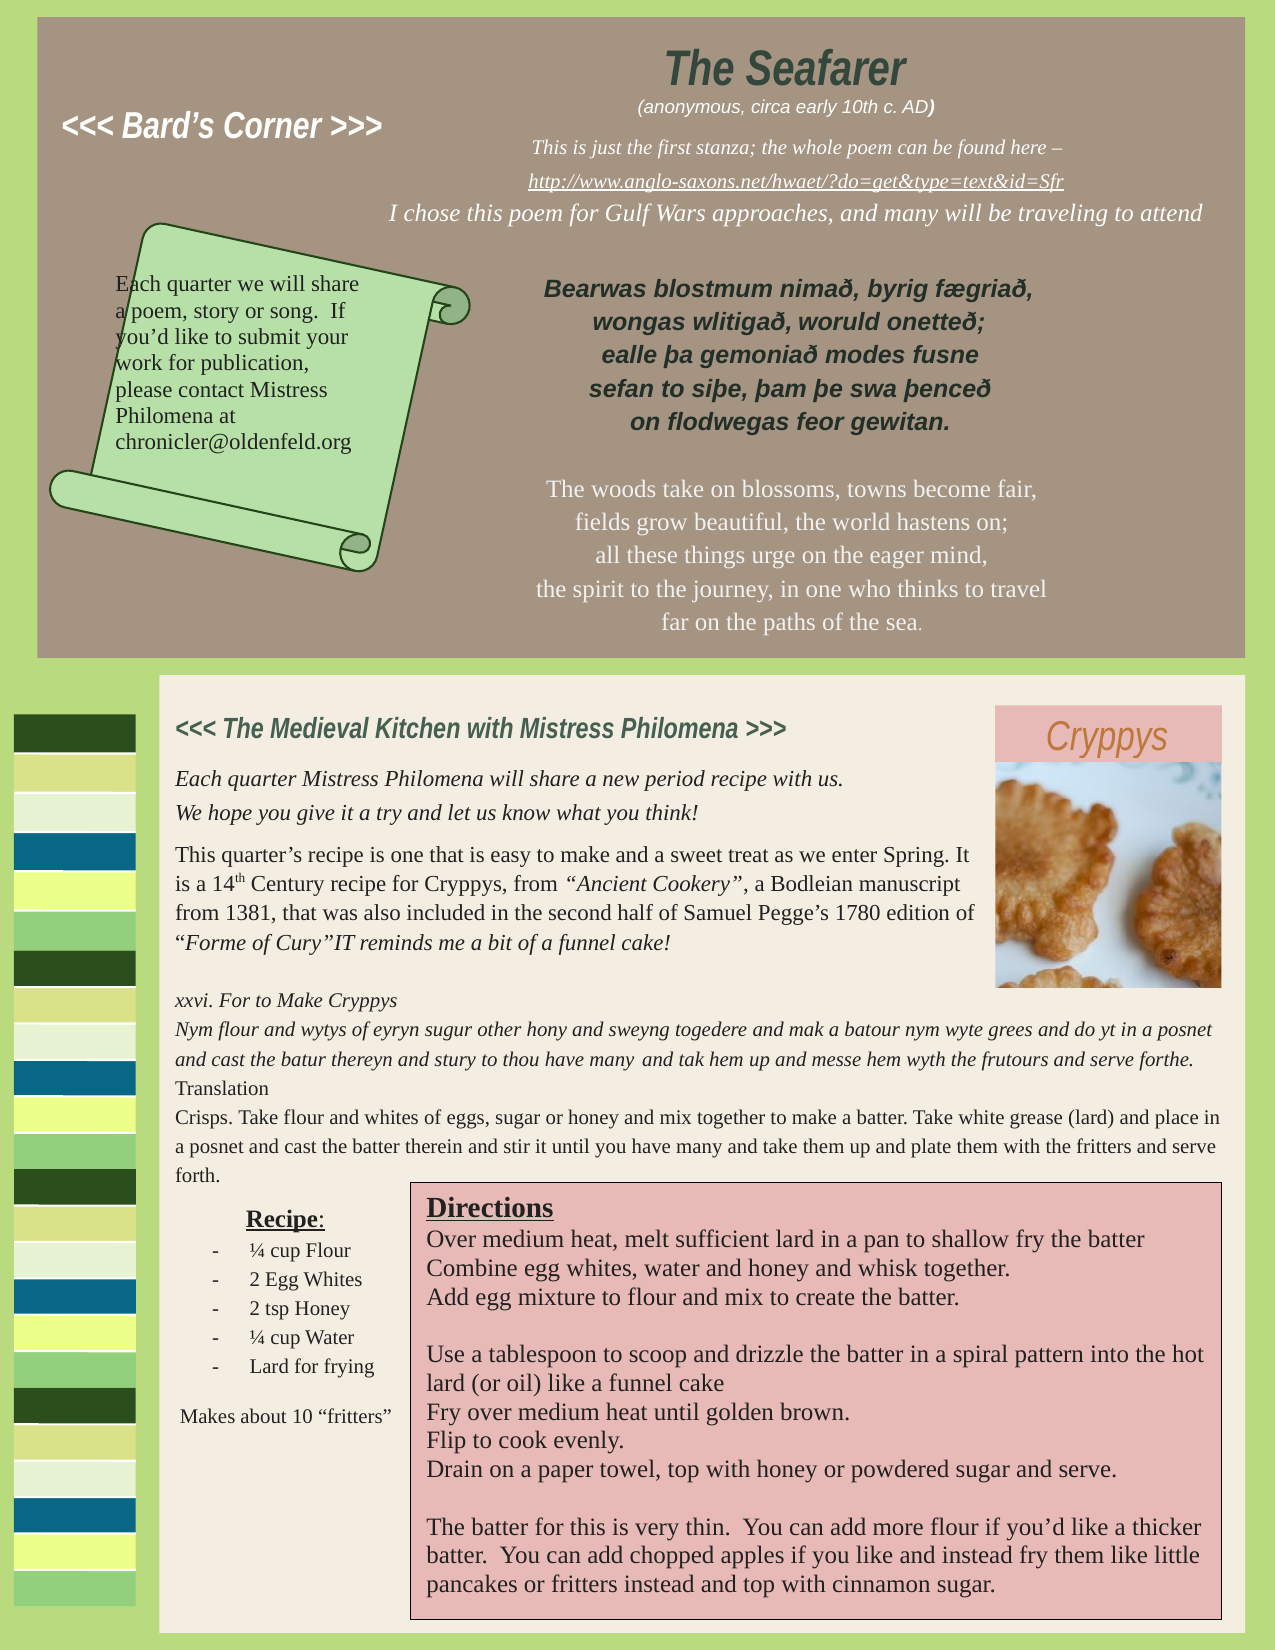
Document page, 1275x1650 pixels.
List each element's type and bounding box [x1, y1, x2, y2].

picture [995, 762, 1222, 988]
